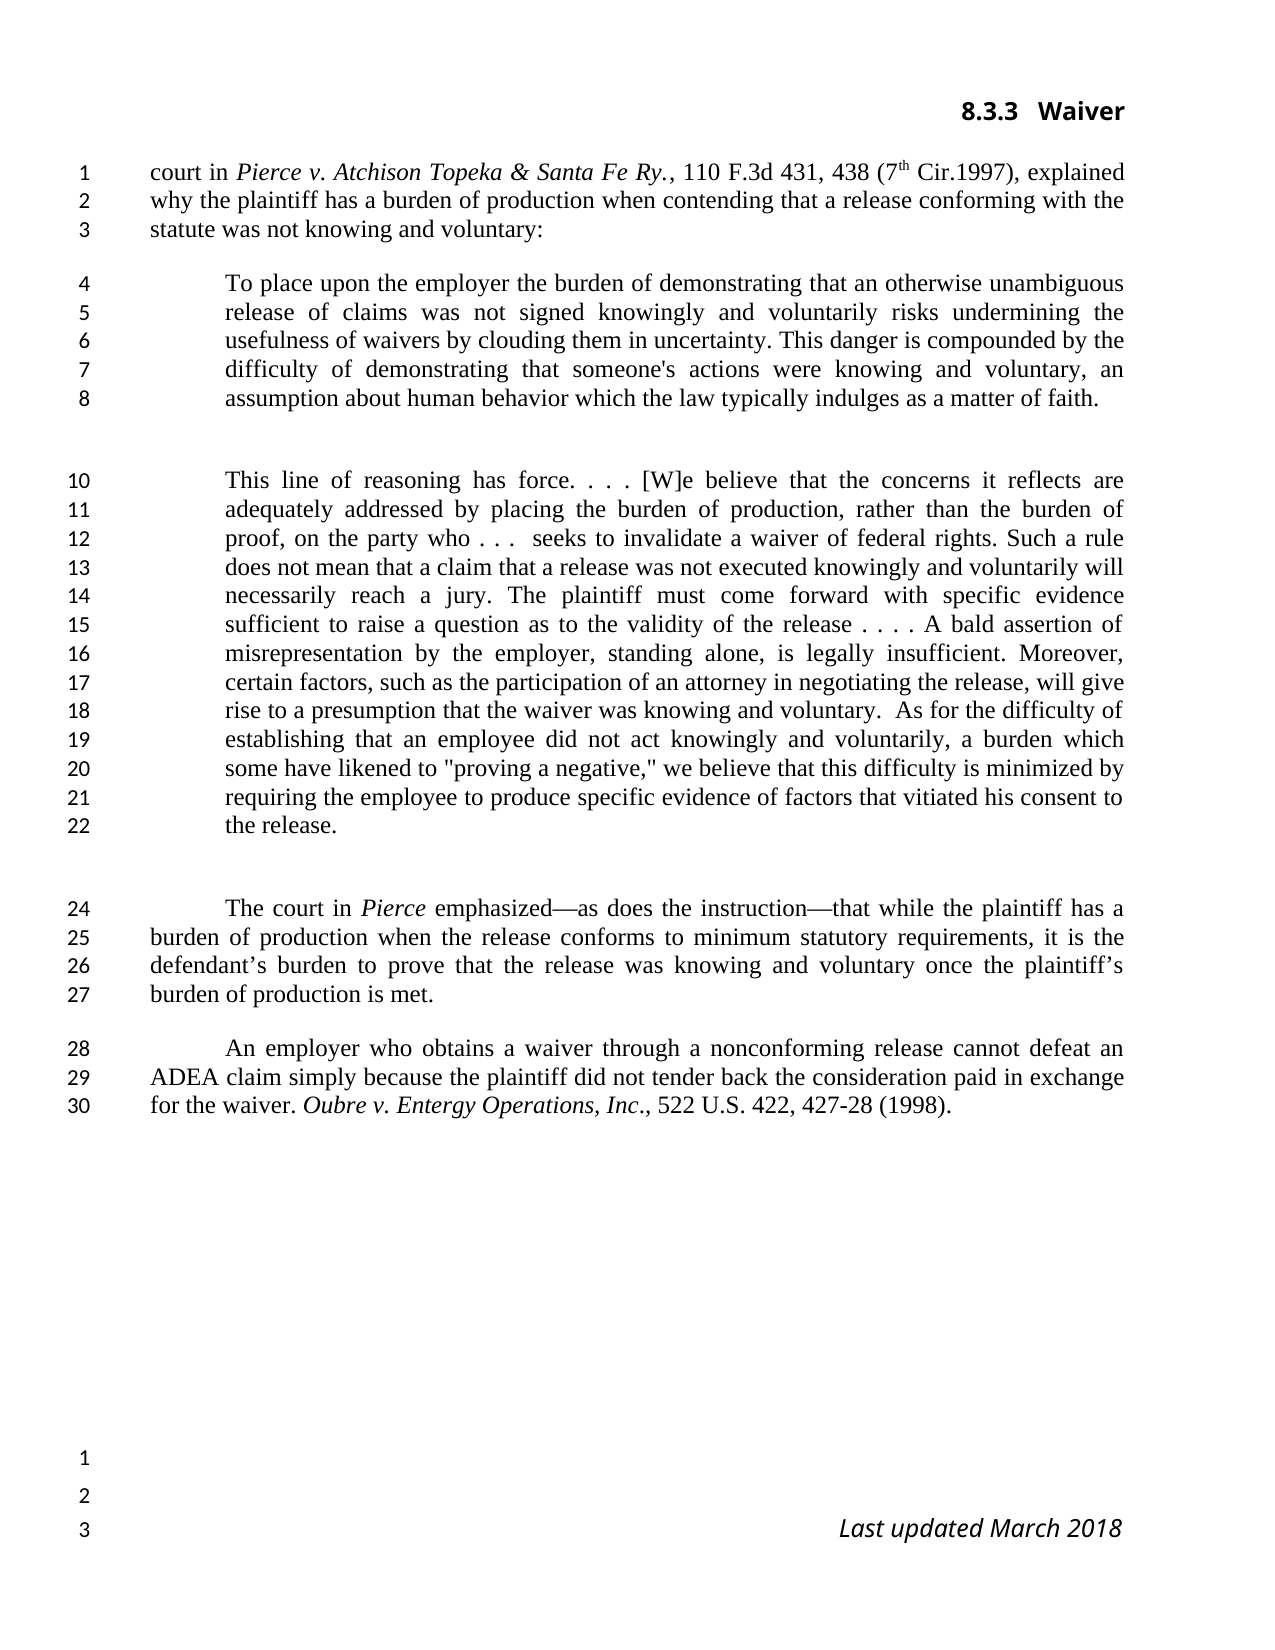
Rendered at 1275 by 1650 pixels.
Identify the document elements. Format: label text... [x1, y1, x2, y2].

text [150, 157, 1125, 243]
text This line of reasoning has force. . . . [W]e believe that the concerns it reflects are adequately addressed by placing the burden of production, rather than the burden of proof, on the party who . . . seeks to invalidate a waiver of federal rights. Such a rule does not mean that a claim that a release was not executed knowingly and voluntarily will necessarily reach a jury. The plaintiff must come forward with specific evidence sufficient to raise a question as to the validity of the release . . . . A bald assertion of misrepresentation by the employer, standing alone, is legally insufficient. Moreover, certain factors, such as the participation of an attorney in negotiating the release, will give rise to a presumption that the waiver was knowing and voluntary. As for the difficulty of establishing that an employee did not act knowingly and voluntarily, a burden which some have likened to "proving a negative," we believe that this difficulty is minimized by requiring the employee to produce specific evidence of factors that vitiated his consent to the release. [225, 465, 1125, 868]
text The court in Pierce emphasized—as does the instruction—that while the plaintiff has a burden of production when the release conforms to minimum statutory requirements, it is the defendant’s burden to prove that the release was knowing and voluntary once the plaintiff’s burden of production is met. [150, 893, 1125, 1008]
text An employer who obtains a waiver through a nonconforming release cannot defeat an ADEA claim simply because the plaintiff did not tender back the consideration paid in exchange for the waiver. Oubre v. Entergy Operations, Inc., 522 U.S. 422, 427-28 (1998). [150, 1033, 1125, 1119]
text To place upon the employer the burden of demonstrating that an otherwise unambiguous release of claims was not signed knowingly and voluntarily risks undermining the usefulness of waivers by clouding them in uncertainty. This danger is compounded by the difficulty of demonstrating that someone's actions were knowing and voluntary, an assumption about human behavior which the law typically indulges as a matter of faith. [225, 268, 1125, 440]
